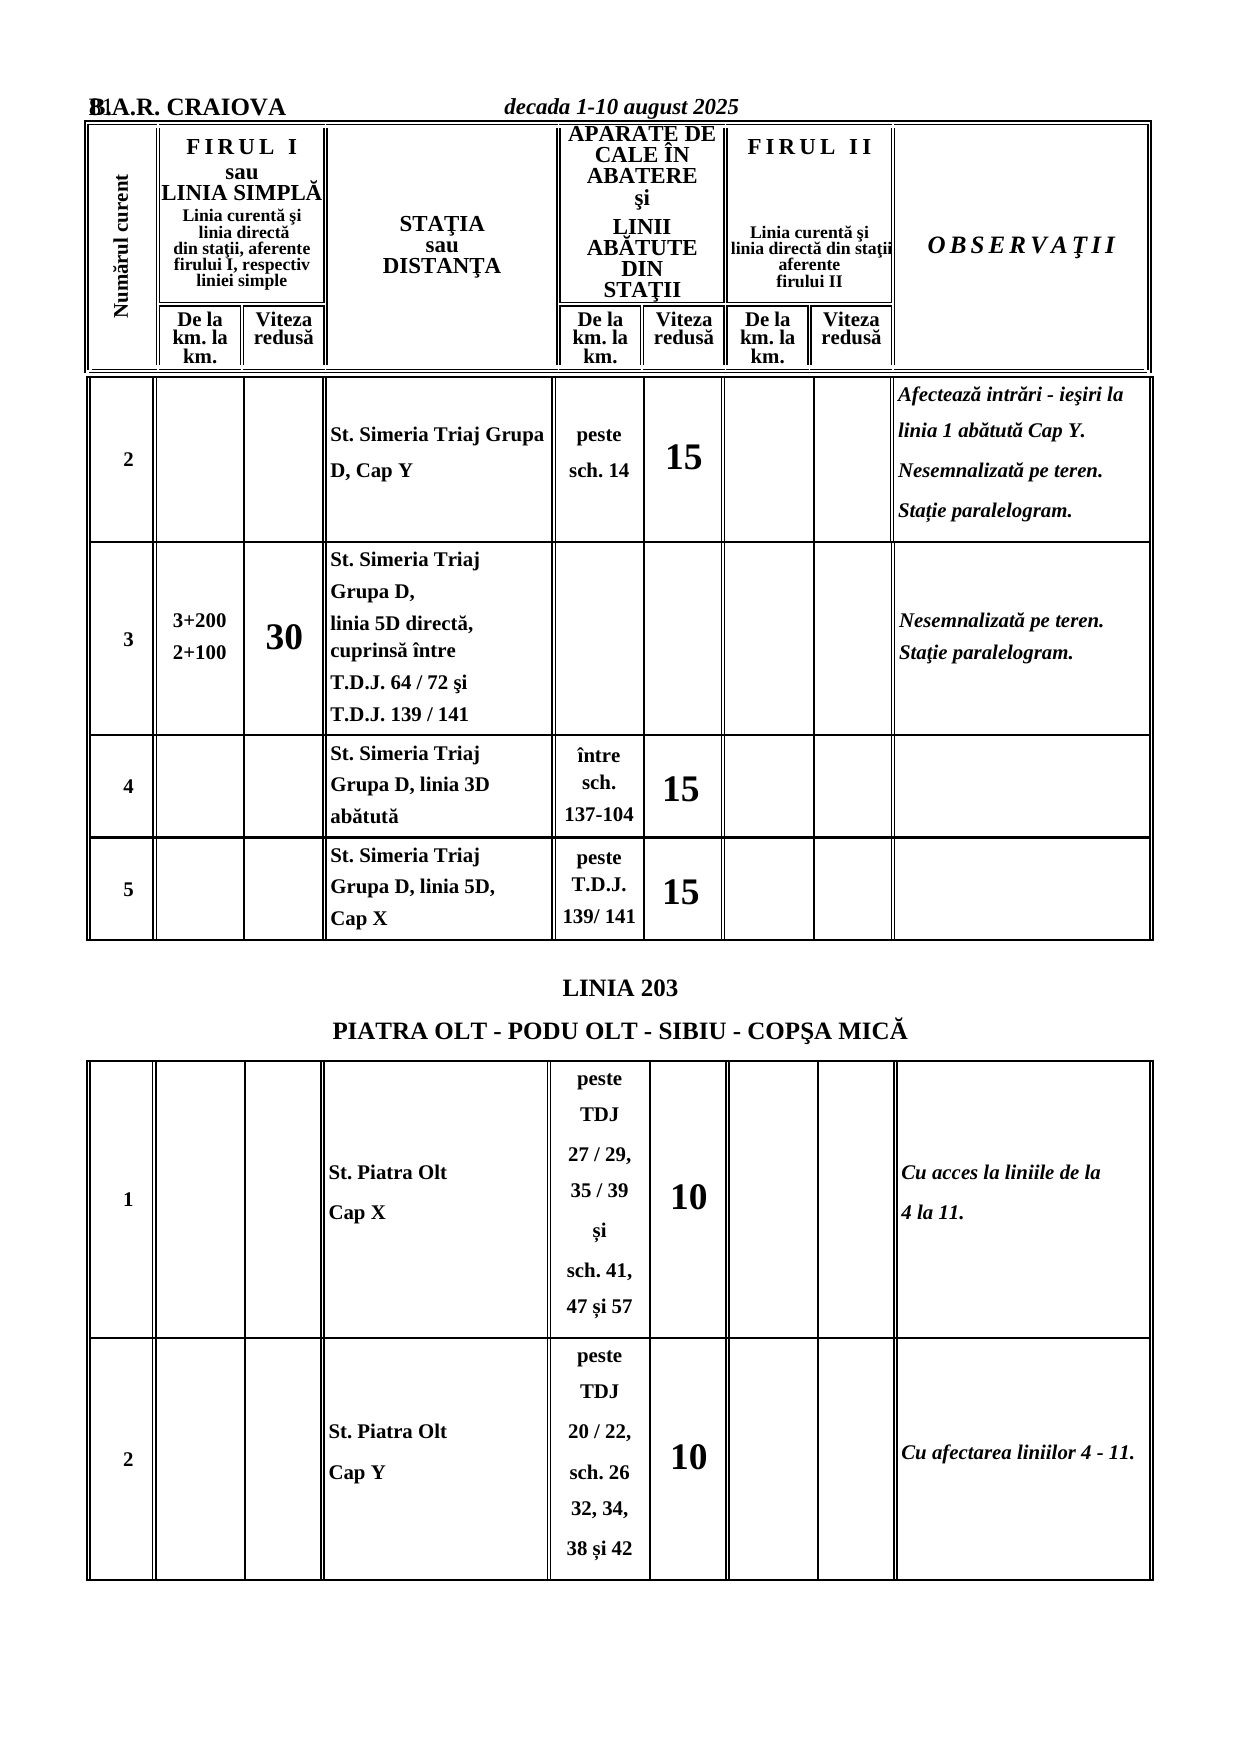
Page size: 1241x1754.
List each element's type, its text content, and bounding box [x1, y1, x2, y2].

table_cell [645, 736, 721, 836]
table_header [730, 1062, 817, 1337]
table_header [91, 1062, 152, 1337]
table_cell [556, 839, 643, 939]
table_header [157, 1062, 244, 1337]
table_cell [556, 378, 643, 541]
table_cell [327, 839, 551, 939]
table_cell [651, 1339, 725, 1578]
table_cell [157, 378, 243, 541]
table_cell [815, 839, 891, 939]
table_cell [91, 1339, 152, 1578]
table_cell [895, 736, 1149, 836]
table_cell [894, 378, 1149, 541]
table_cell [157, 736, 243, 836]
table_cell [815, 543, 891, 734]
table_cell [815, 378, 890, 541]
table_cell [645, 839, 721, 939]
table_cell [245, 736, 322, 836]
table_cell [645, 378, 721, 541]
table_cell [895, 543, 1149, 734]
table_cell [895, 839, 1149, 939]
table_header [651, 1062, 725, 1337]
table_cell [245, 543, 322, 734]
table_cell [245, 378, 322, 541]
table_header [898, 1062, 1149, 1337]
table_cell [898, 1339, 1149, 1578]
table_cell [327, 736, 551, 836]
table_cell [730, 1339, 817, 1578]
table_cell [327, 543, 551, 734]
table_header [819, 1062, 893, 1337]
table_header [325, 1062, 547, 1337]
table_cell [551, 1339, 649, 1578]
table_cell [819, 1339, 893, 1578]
subtitle LINIA 203 [89, 973, 1152, 1002]
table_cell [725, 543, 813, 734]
subtitle PIATRA OLT - PODU OLT - SIBIU - COPŞA MICĂ [89, 1016, 1152, 1045]
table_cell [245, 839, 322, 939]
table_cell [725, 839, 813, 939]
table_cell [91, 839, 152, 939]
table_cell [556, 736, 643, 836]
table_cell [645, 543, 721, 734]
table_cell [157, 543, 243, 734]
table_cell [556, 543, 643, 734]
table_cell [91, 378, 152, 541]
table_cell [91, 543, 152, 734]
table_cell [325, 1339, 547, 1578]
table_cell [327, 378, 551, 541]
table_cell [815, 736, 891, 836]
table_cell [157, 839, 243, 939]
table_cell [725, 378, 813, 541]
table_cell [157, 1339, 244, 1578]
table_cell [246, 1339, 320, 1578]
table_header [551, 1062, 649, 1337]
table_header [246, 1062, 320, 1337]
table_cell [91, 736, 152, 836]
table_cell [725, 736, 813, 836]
